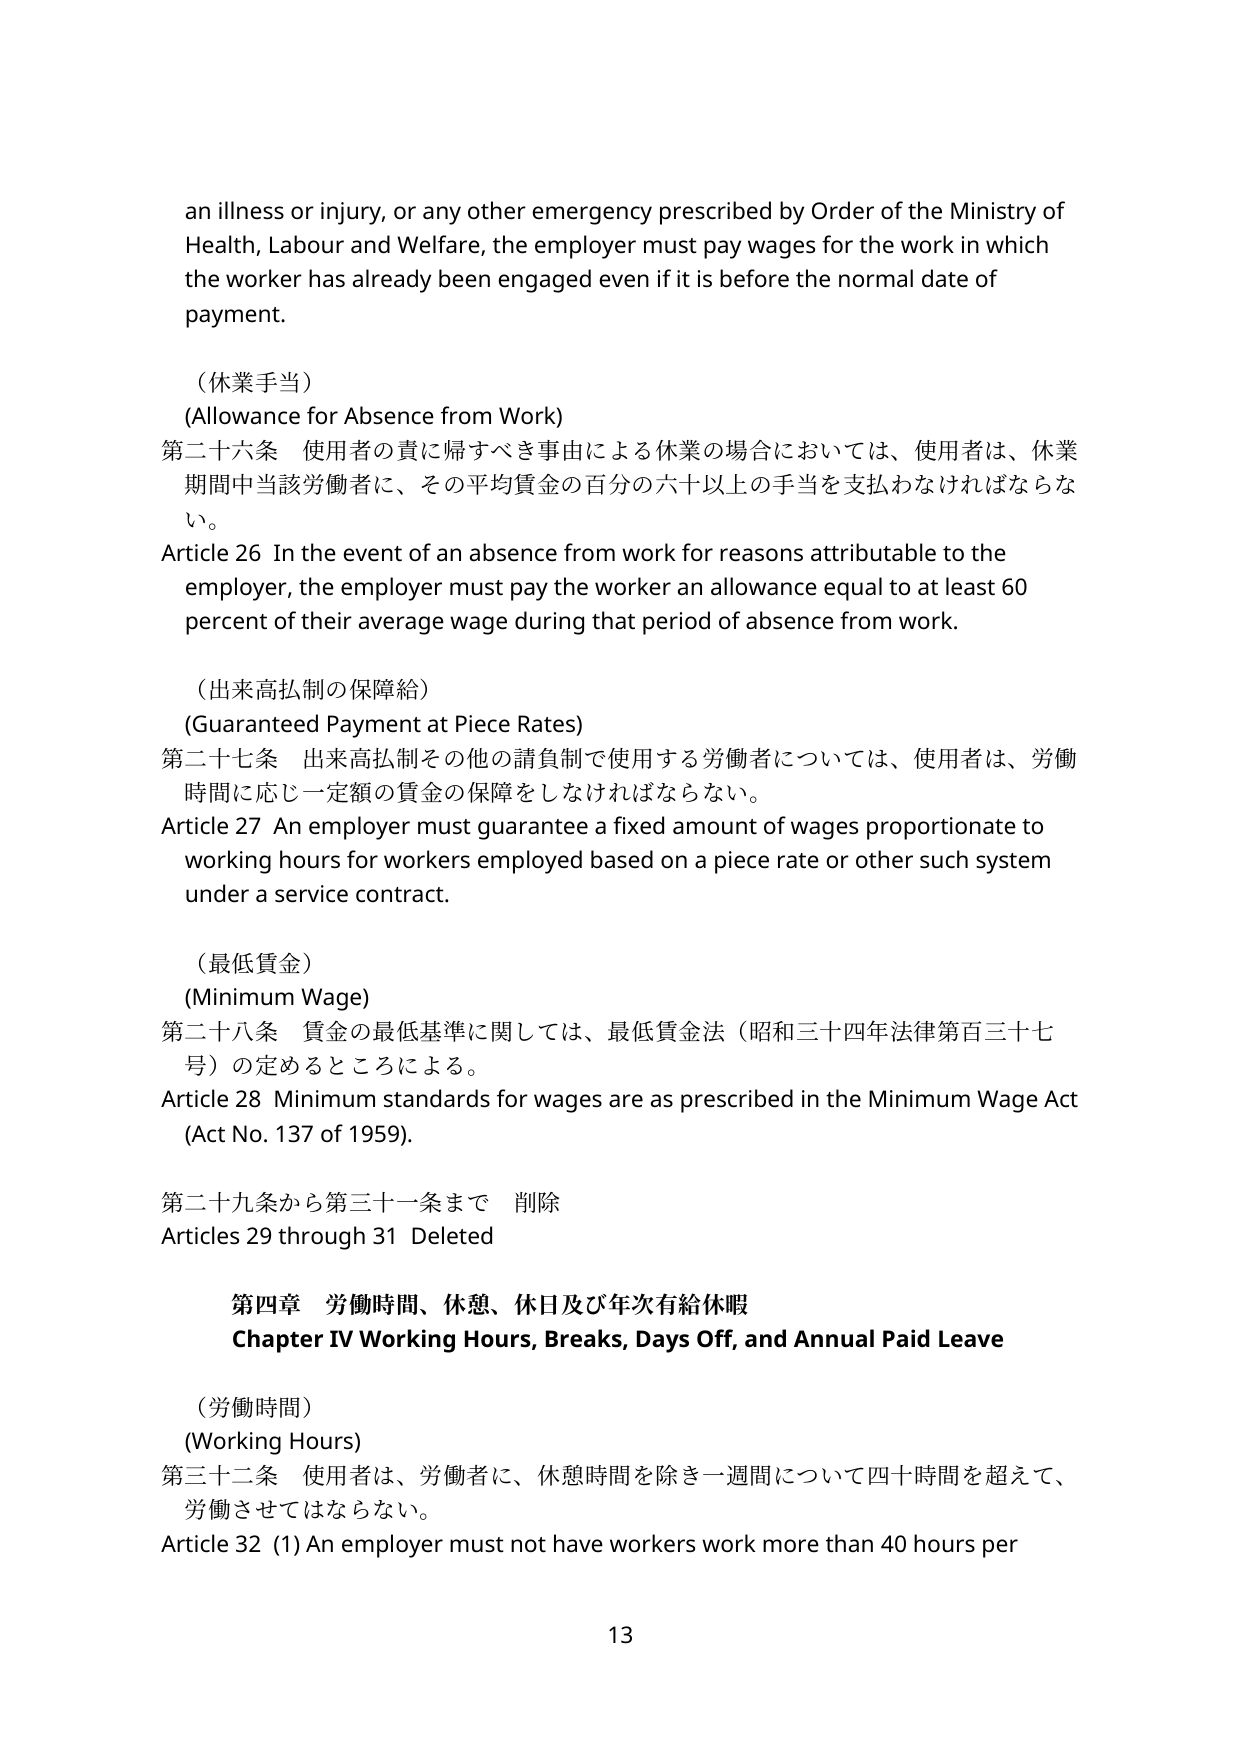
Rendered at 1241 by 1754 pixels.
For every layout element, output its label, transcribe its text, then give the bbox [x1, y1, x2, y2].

text Articles 29 through 31 Deleted [161, 1219, 1079, 1253]
text 第二十八条 賃金の最低基準に関しては、最低賃金法（昭和三十四年法律第百三十七号）の定めるところによる。 [161, 1014, 1079, 1082]
text (Minimum Wage) [184, 979, 1079, 1014]
text (Allowance for Absence from Work) [184, 399, 1079, 433]
text 第三十二条 使用者は、労働者に、休憩時間を除き一週間について四十時間を超えて、労働させてはならない。 [161, 1458, 1079, 1526]
text 第二十九条から第三十一条まで 削除 [161, 1184, 1079, 1219]
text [161, 194, 1079, 330]
text 第二十六条 使用者の責に帰すべき事由による休業の場合においては、使用者は、休業期間中当該労働者に、その平均賃金の百分の六十以上の手当を支払わなければならない。 [161, 433, 1079, 535]
text Article 27 An employer must guarantee a fixed amount of wages proportionate to working hours for workers employed based on a piece rate or other such system under a service contract. [161, 809, 1079, 911]
text (Guaranteed Payment at Piece Rates) [184, 706, 1079, 740]
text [161, 1526, 1079, 1560]
text (Working Hours) [184, 1424, 1079, 1458]
text 第二十七条 出来高払制その他の請負制で使用する労働者については、使用者は、労働時間に応じ一定額の賃金の保障をしなければならない。 [161, 740, 1079, 809]
text （労働時間） [184, 1389, 1079, 1424]
text （出来高払制の保障給） [184, 672, 1079, 706]
text Article 26 In the event of an absence from work for reasons attributable to the employer, the employer must pay the worker an allowance equal to at least 60 percent of their average wage during that period of absence from work. [161, 535, 1079, 638]
text （休業手当） [184, 364, 1079, 399]
text （最低賃金） [184, 945, 1079, 979]
text Chapter IV Working Hours, Breaks, Days Off, and Annual Paid Leave [230, 1321, 1079, 1355]
text 第四章 労働時間、休憩、休日及び年次有給休暇 [230, 1287, 1079, 1321]
text Article 28 Minimum standards for wages are as prescribed in the Minimum Wage Act (Act No. 137 of 1959). [161, 1082, 1079, 1150]
